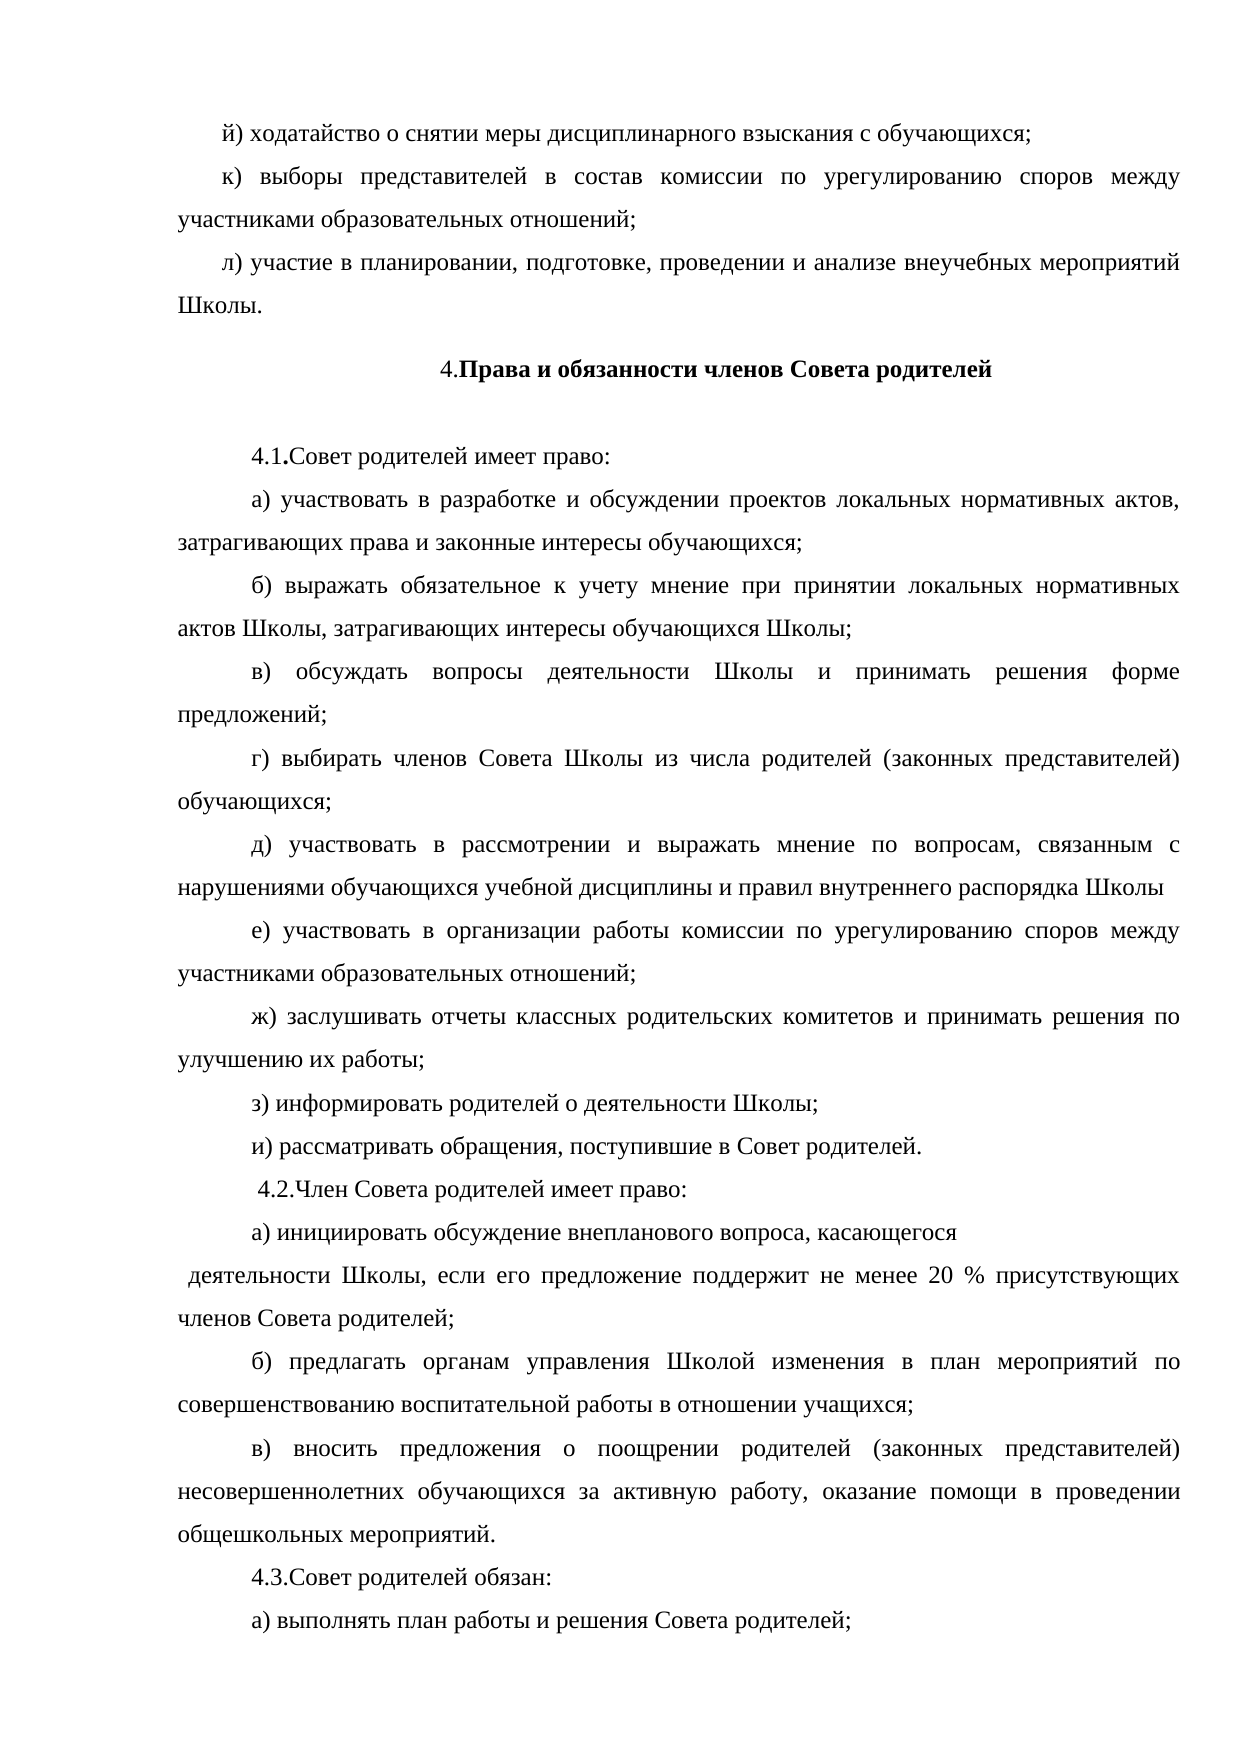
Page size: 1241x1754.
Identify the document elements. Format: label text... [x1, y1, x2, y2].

text в) вносить предложения о поощрении родителей (законных представителей) несовершеннолетних обучающихся за активную работу, оказание помощи в проведении общешкольных мероприятий. [177, 1433, 1181, 1548]
text г) выбирать членов Совета Школы из числа родителей (законных представителей) обучающихся; [177, 743, 1181, 814]
text 4.2.Член Совета родителей имеет право: [177, 1174, 1181, 1203]
text е) участвовать в организации работы комиссии по урегулированию споров между участниками образовательных отношений; [177, 915, 1181, 987]
text 4.3.Совет родителей обязан: [177, 1562, 1181, 1591]
text а) участвовать в разработке и обсуждении проектов локальных нормативных актов, затрагивающих права и законные интересы обучающихся; [177, 484, 1181, 556]
text ж) заслушивать отчеты классных родительских комитетов и принимать решения по улучшению их работы; [177, 1001, 1181, 1073]
text деятельности Школы, если его предложение поддержит не менее 20 % присутствующих членов Совета родителей; [177, 1260, 1181, 1332]
text л) участие в планировании, подготовке, проведении и анализе внеучебных мероприятий Школы. [177, 247, 1181, 319]
text б) предлагать органам управления Школой изменения в план мероприятий по совершенствованию воспитательной работы в отношении учащихся; [177, 1346, 1181, 1418]
text в) обсуждать вопросы деятельности Школы и принимать решения форме предложений; [177, 656, 1181, 728]
text й) ходатайство о снятии меры дисциплинарного взыскания с обучающихся; [177, 118, 1181, 147]
text 4.1.Совет родителей имеет право: [177, 441, 1181, 469]
text д) участвовать в рассмотрении и выражать мнение по вопросам, связанным с нарушениями обучающихся учебной дисциплины и правил внутреннего распорядка Школы [177, 829, 1181, 901]
text а) инициировать обсуждение внепланового вопроса, касающегося [177, 1217, 1181, 1246]
text к) выборы представителей в состав комиссии по урегулированию споров между участниками образовательных отношений; [177, 161, 1181, 233]
text 4.Права и обязанности членов Совета родителей [177, 354, 1181, 383]
text з) информировать родителей о деятельности Школы; [177, 1088, 1181, 1116]
text а) выполнять план работы и решения Совета родителей; [177, 1605, 1181, 1634]
text и) рассматривать обращения, поступившие в Совет родителей. [177, 1131, 1181, 1159]
text б) выражать обязательное к учету мнение при принятии локальных нормативных актов Школы, затрагивающих интересы обучающихся Школы; [177, 570, 1181, 642]
